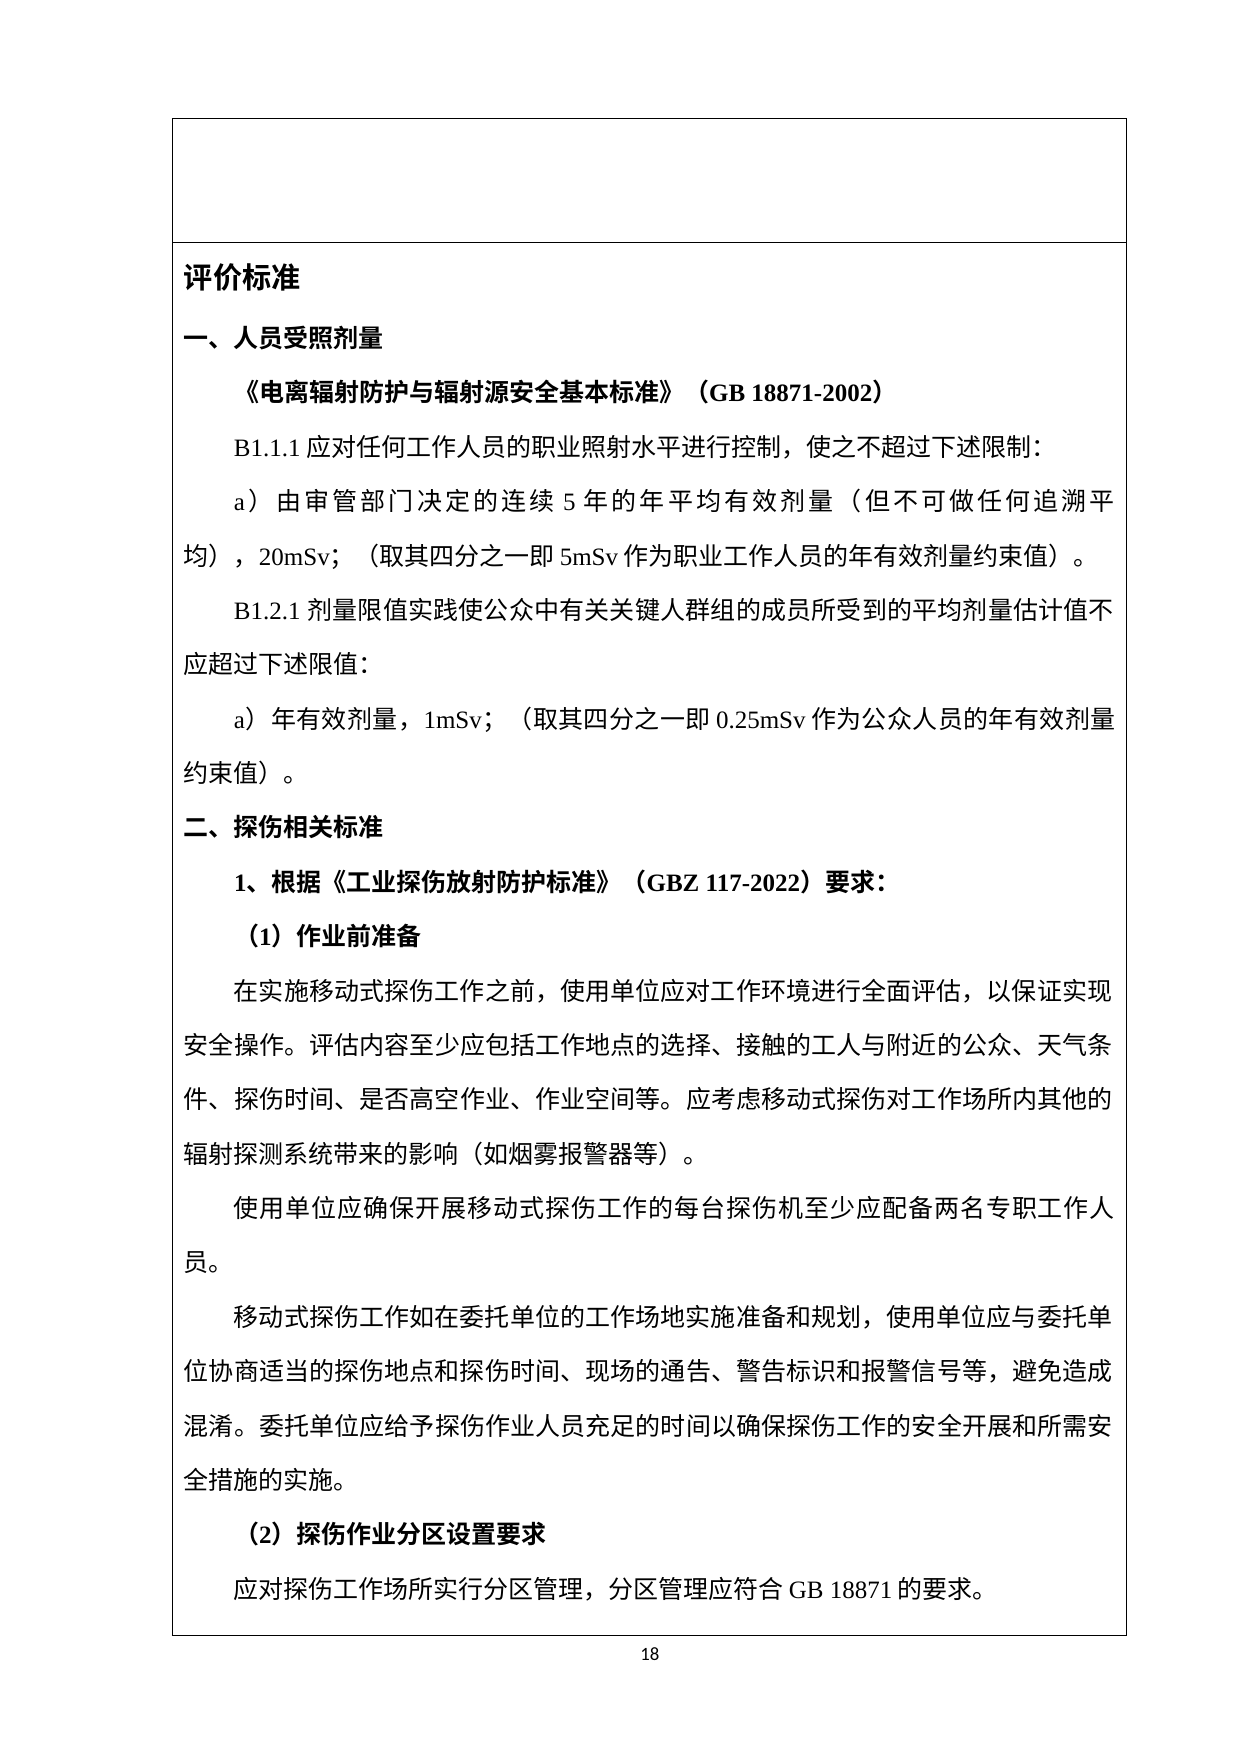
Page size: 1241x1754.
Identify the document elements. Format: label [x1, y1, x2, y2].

table_cell [173, 243, 1126, 1635]
table_cell [173, 119, 1126, 242]
